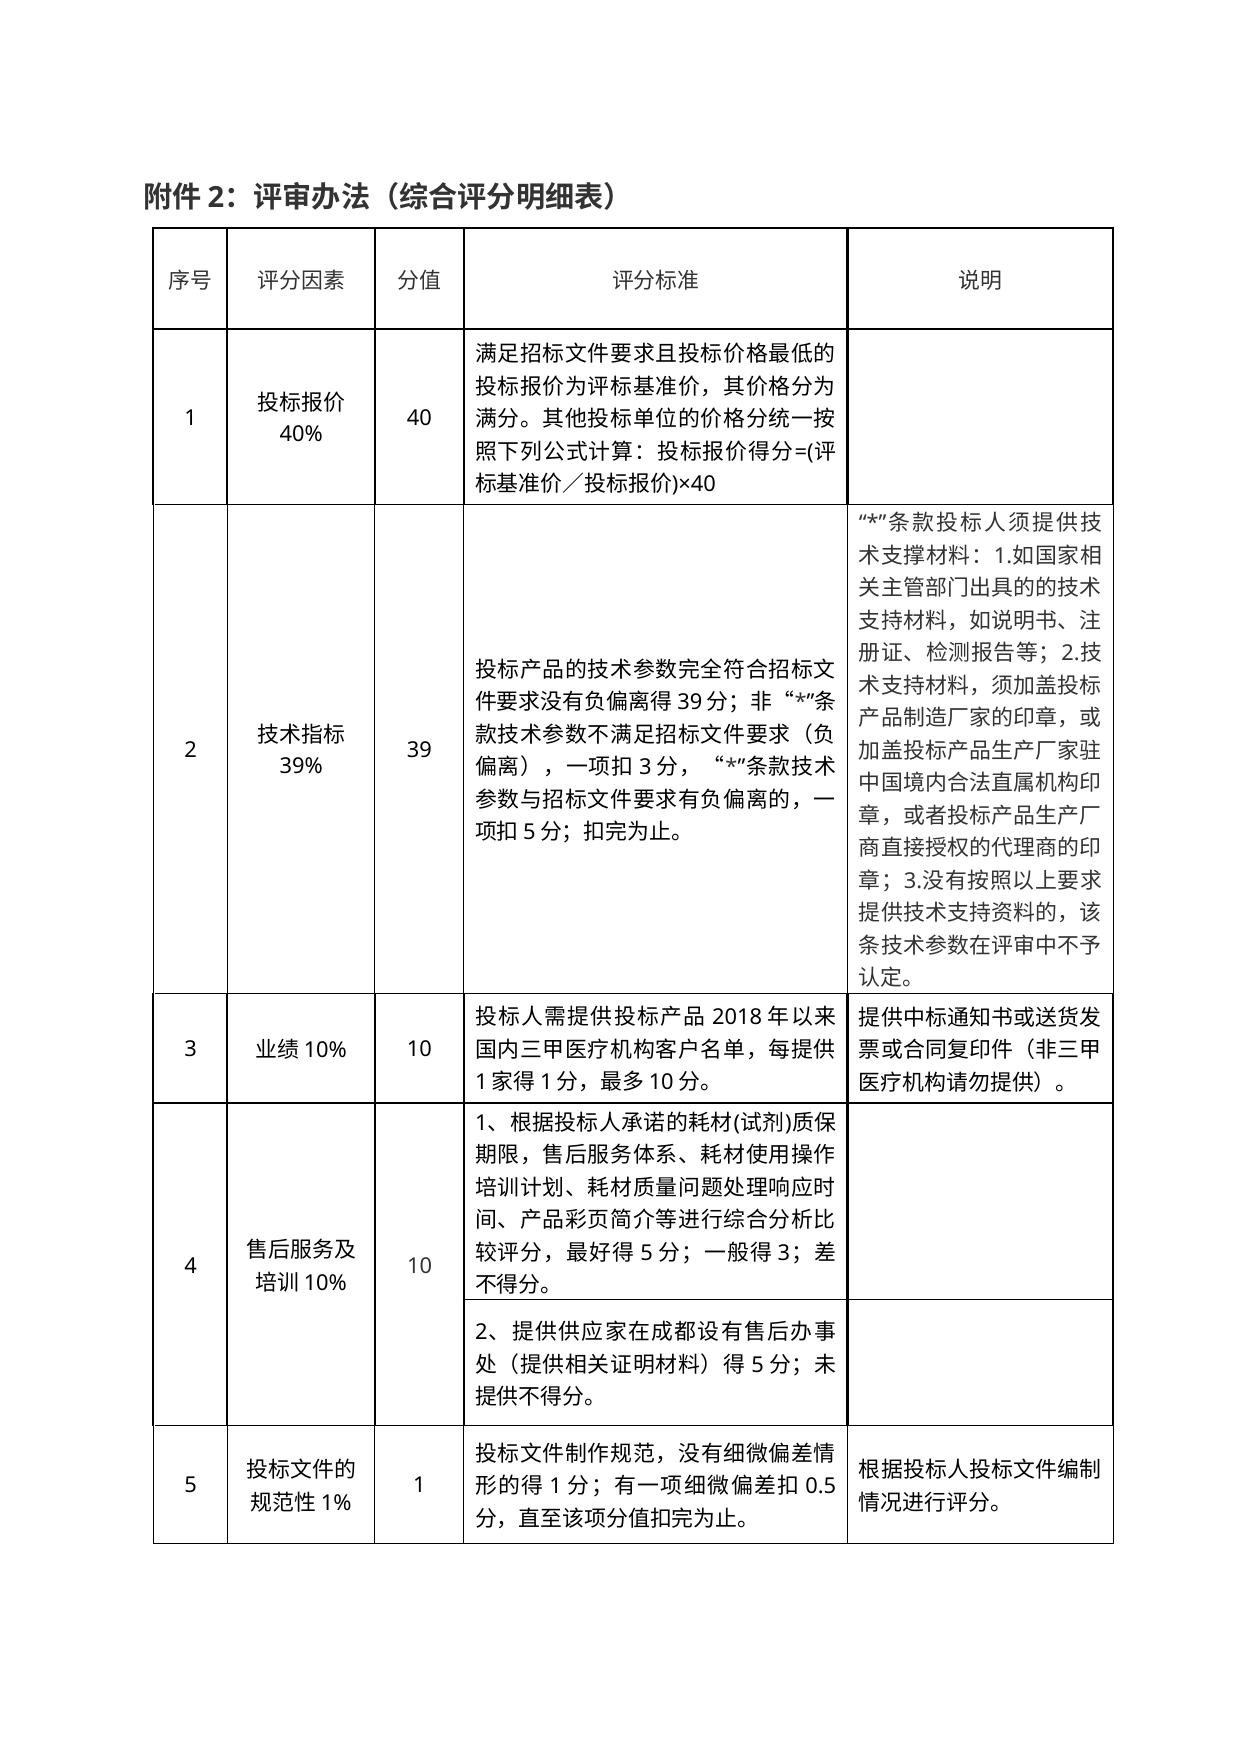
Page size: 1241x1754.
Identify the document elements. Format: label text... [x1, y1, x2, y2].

table_cell 投标报价40% [228, 330, 374, 504]
table_cell “*”条款投标人须提供技术支撑材料：1.如国家相关主管部门出具的的技术支持材料，如说明书、注册证、检测报告等；2.技术支持材料，须加盖投标产品制造厂家的印章，或加盖投标产品生产厂家驻中国境内合法直属机构印章，或者投标产品生产厂商直接授权的代理商的印章；3.没有按照以上要求提供技术支持资料的，该条技术参数在评审中不予认定。 [848, 505, 1113, 992]
table_cell 提供中标通知书或送货发票或合同复印件（非三甲医疗机构请勿提供）。 [849, 994, 1112, 1102]
table_header 评分标准 [465, 229, 846, 328]
table_cell 业绩10% [228, 994, 374, 1102]
table_cell 2、提供供应家在成都设有售后办事处（提供相关证明材料）得5分；未提供不得分。 [465, 1300, 846, 1425]
table_header 说明 [849, 229, 1112, 328]
table_header 评分因素 [228, 229, 374, 328]
text 附件2：评审办法（综合评分明细表） [143, 162, 1053, 227]
table_cell [849, 1300, 1112, 1425]
table_cell [849, 1104, 1112, 1299]
table_header 序号 [154, 229, 226, 328]
table_cell 1 [375, 1426, 463, 1543]
table_cell 售后服务及培训10% [228, 1104, 374, 1425]
table_cell 1、根据投标人承诺的耗材(试剂)质保期限，售后服务体系、耗材使用操作培训计划、耗材质量问题处理响应时间、产品彩页简介等进行综合分析比较评分，最好得5分；一般得3；差不得分。 [465, 1104, 846, 1299]
table_cell 投标文件的规范性1% [228, 1426, 374, 1543]
table_cell [849, 330, 1112, 504]
table_cell 4 [154, 1104, 226, 1425]
table_cell 10 [376, 1104, 463, 1425]
table_cell 投标人需提供投标产品2018年以来国内三甲医疗机构客户名单，每提供1家得1分，最多10分。 [465, 994, 846, 1102]
table_cell 39 [375, 505, 463, 992]
table_cell 满足招标文件要求且投标价格最低的投标报价为评标基准价，其价格分为满分。其他投标单位的价格分统一按照下列公式计算：投标报价得分=(评标基准价／投标报价)×40 [465, 330, 846, 504]
table_cell 投标产品的技术参数完全符合招标文件要求没有负偏离得39分；非“*”条款技术参数不满足招标文件要求（负偏离），一项扣3分，“*”条款技术参数与招标文件要求有负偏离的，一项扣5分；扣完为止。 [464, 505, 847, 992]
table_cell 1 [154, 330, 226, 504]
table_cell 根据投标人投标文件编制情况进行评分。 [848, 1426, 1113, 1543]
table_cell 2 [154, 505, 227, 992]
table_cell 投标文件制作规范，没有细微偏差情形的得1分；有一项细微偏差扣0.5分，直至该项分值扣完为止。 [464, 1426, 847, 1543]
table_cell 技术指标39% [228, 505, 374, 992]
table_cell 5 [154, 1426, 227, 1543]
table_cell 40 [376, 330, 463, 504]
table_cell 3 [154, 994, 226, 1102]
table_cell 10 [376, 994, 463, 1102]
table_header 分值 [376, 229, 463, 328]
